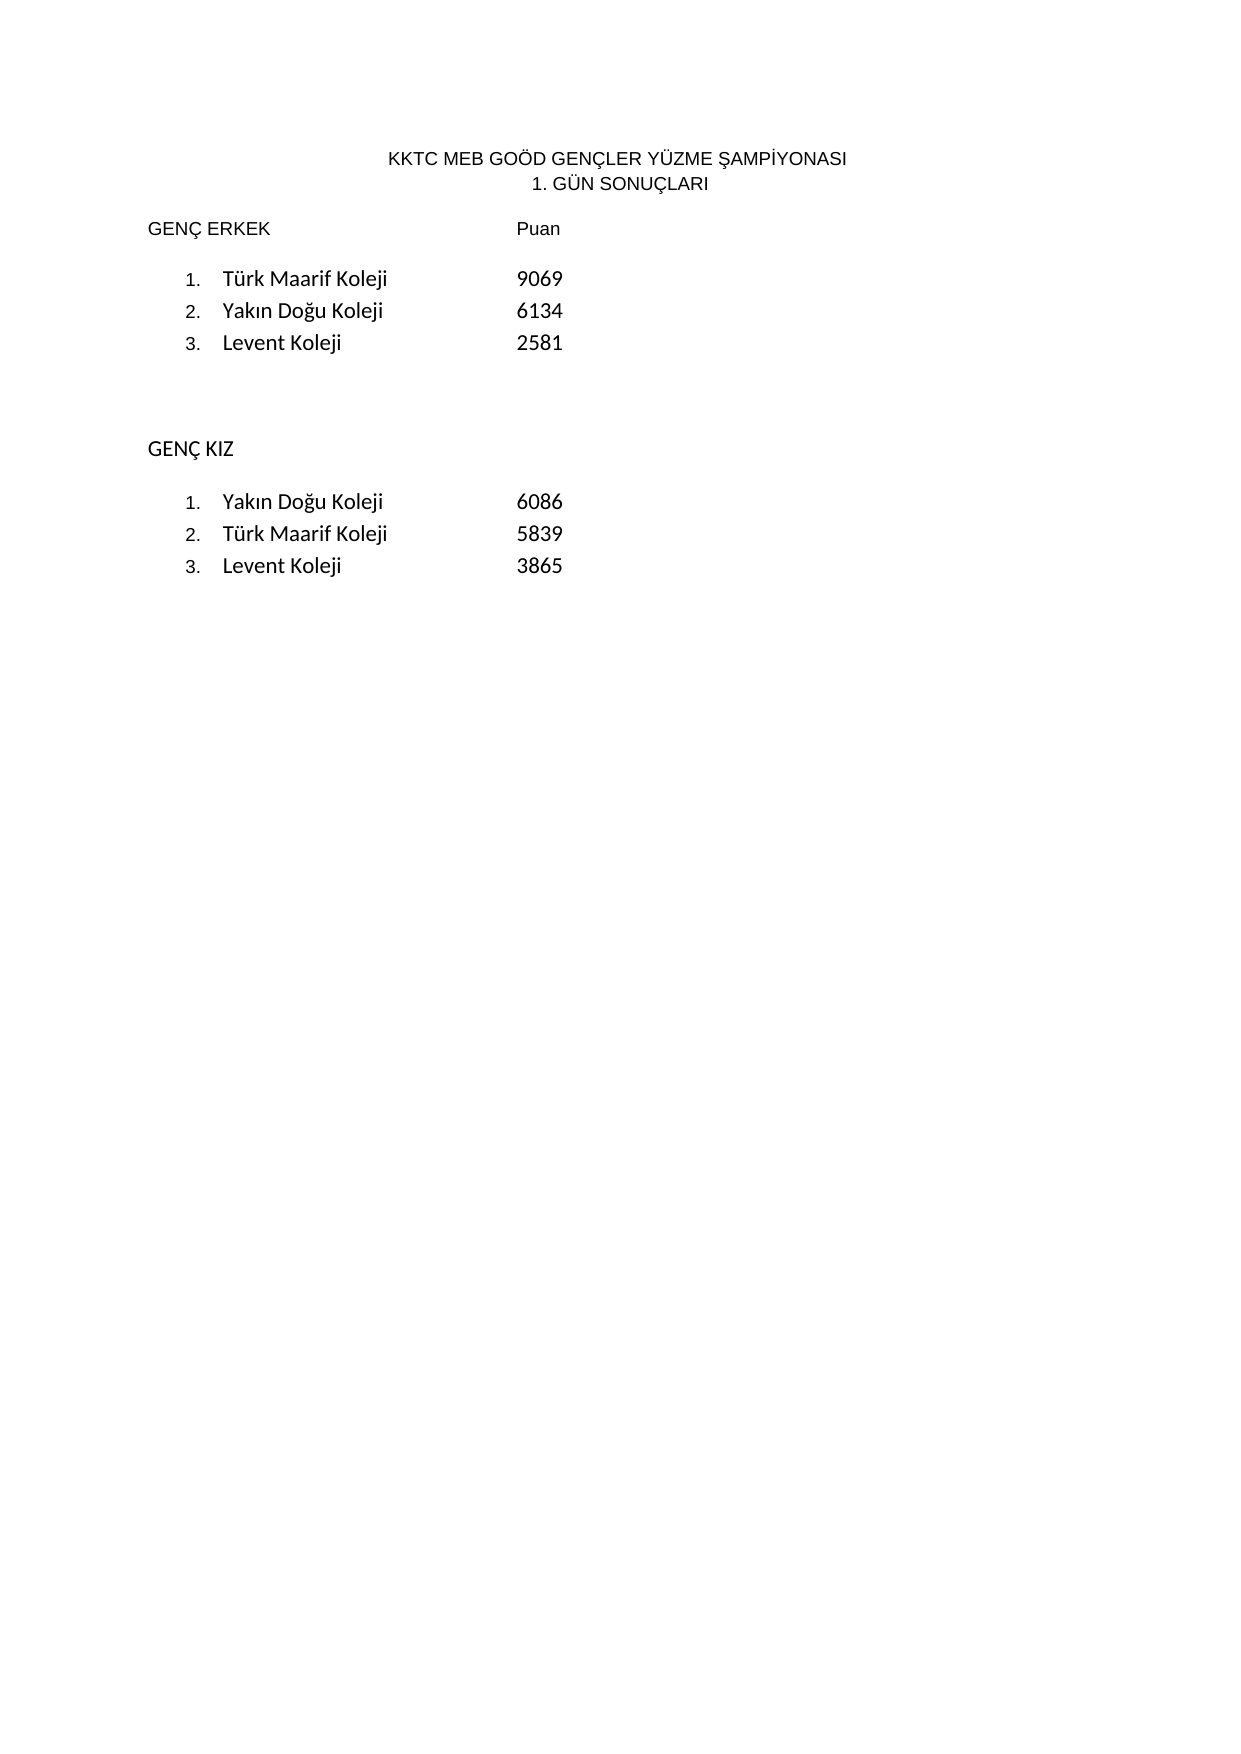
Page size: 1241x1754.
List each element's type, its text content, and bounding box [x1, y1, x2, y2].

list Levent Koleji 3865 [185, 551, 1093, 579]
list Yakın Doğu Koleji 6134 [185, 296, 1093, 324]
list Türk Maarif Koleji 5839 [185, 519, 1093, 547]
text KKTC MEB GOÖD GENÇLER YÜZME ŞAMPİYONASI 1. GÜN SONUÇLARI [148, 148, 1093, 194]
list Yakın Doğu Koleji 6086 [185, 487, 1093, 515]
text GENÇ ERKEK Puan [148, 218, 1093, 239]
list Türk Maarif Koleji 9069 [185, 264, 1093, 292]
list Levent Koleji 2581 [185, 328, 1093, 356]
text GENÇ KIZ [148, 434, 1093, 462]
